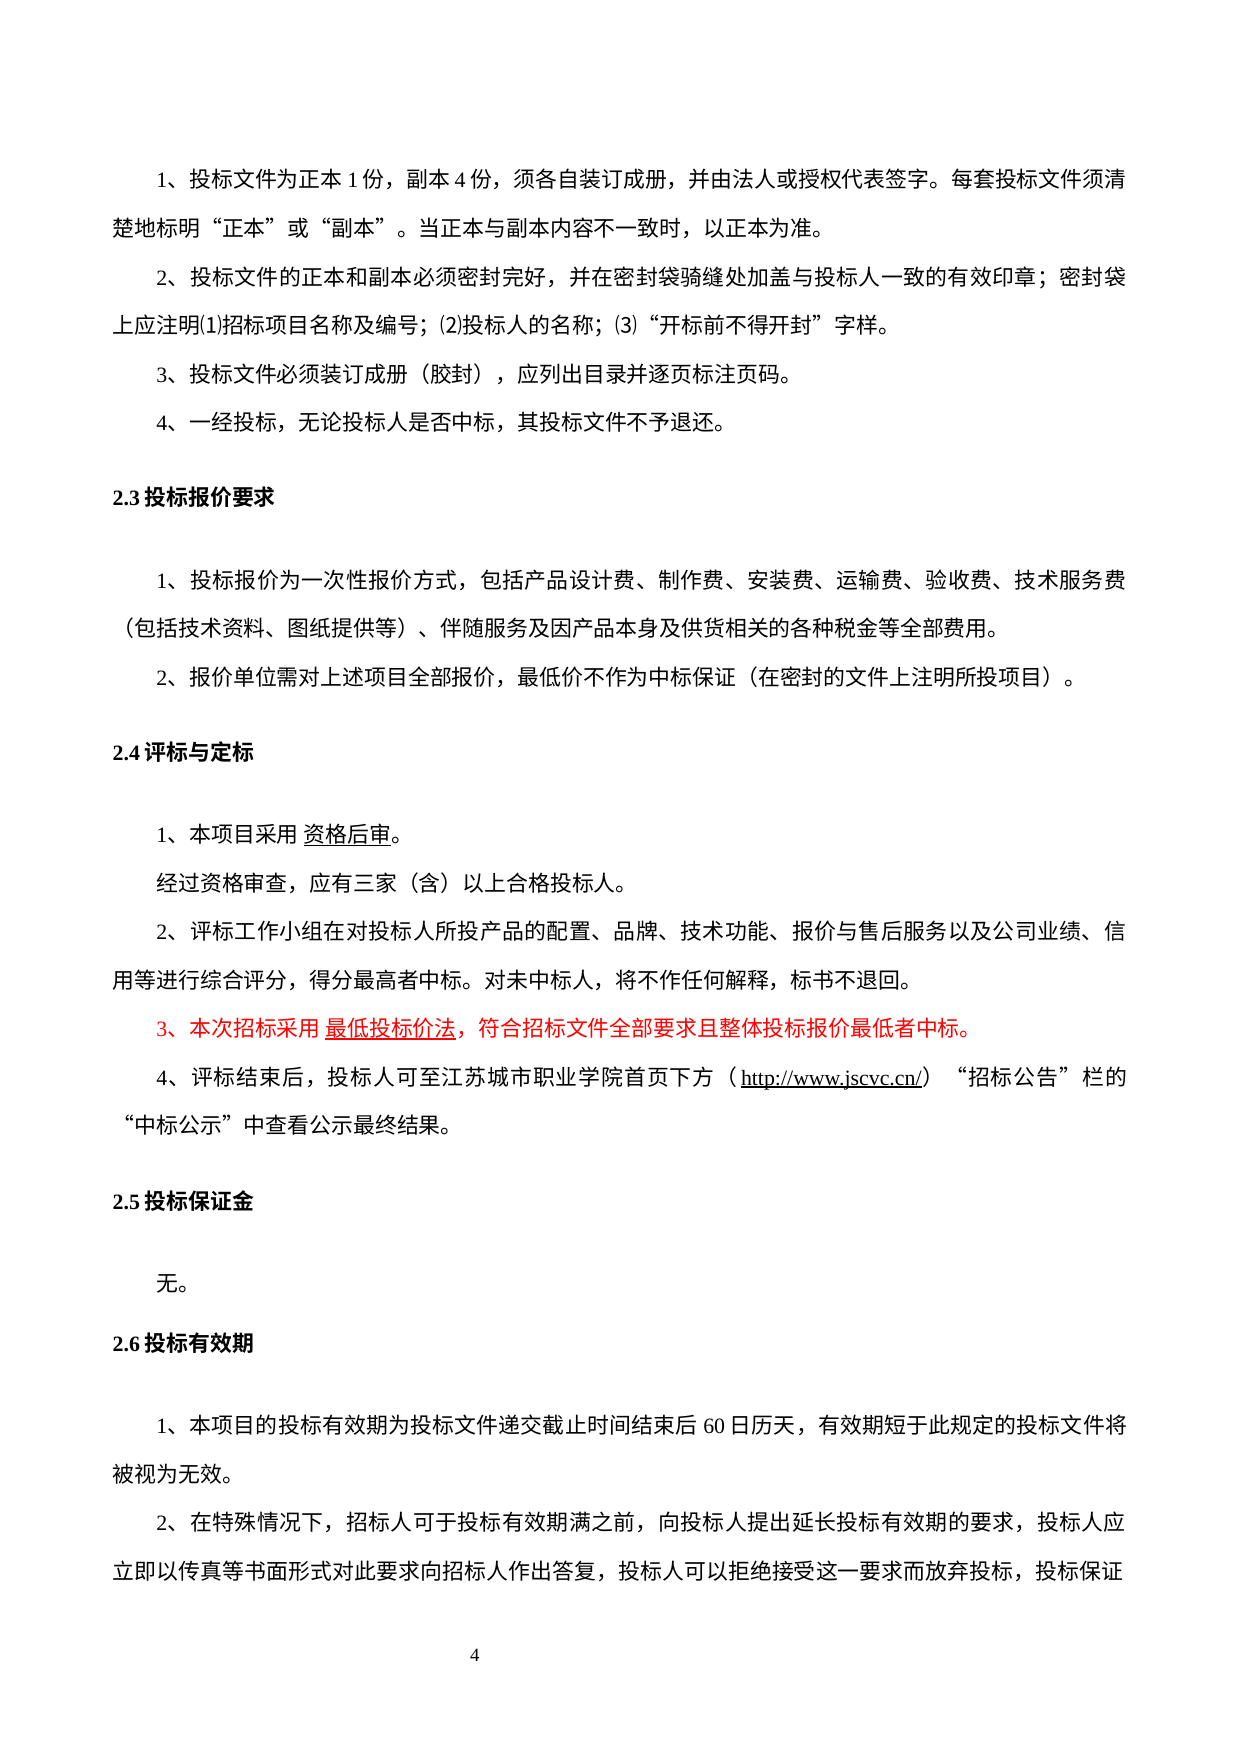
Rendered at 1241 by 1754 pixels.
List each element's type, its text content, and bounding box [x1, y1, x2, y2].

text 4、评标结束后，投标人可至江苏城市职业学院首页下方（http://www.jscvc.cn/）“招标公告”栏的“中标公示”中查看公示最终结果。 [112, 1059, 1128, 1140]
text 经过资格审查，应有三家（含）以上合格投标人。 [112, 865, 1128, 898]
subtitle 2.5投标保证金 [112, 1183, 1128, 1216]
subtitle 2.3投标报价要求 [112, 480, 1128, 512]
text 3、本次招标采用 最低投标价法，符合招标文件全部要求且整体投标报价最低者中标。 [112, 1011, 325, 1043]
text 1、本项目的投标有效期为投标文件递交截止时间结束后60日历天，有效期短于此规定的投标文件将被视为无效。 [112, 1407, 1128, 1489]
text 2、报价单位需对上述项目全部报价，最低价不作为中标保证（在密封的文件上注明所投项目）。 [112, 659, 1128, 692]
subtitle 2.6投标有效期 [112, 1325, 1128, 1358]
text 1、本项目采用 资格后审。 [112, 817, 1128, 849]
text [112, 1504, 1128, 1586]
text 1、投标文件为正本1份，副本4份，须各自装订成册，并由法人或授权代表签字。每套投标文件须清楚地标明“正本”或“副本”。当正本与副本内容不一致时，以正本为准。 [112, 162, 1128, 243]
text 无。 [112, 1266, 1128, 1298]
text 4、一经投标，无论投标人是否中标，其投标文件不予退还。 [112, 404, 1128, 437]
subtitle 2.4评标与定标 [112, 735, 1128, 767]
text 2、投标文件的正本和副本必须密封完好，并在密封袋骑缝处加盖与投标人一致的有效印章；密封袋上应注明⑴招标项目名称及编号；⑵投标人的名称；⑶“开标前不得开封”字样。 [112, 259, 1128, 340]
text 2、评标工作小组在对投标人所投产品的配置、品牌、技术功能、报价与售后服务以及公司业绩、信用等进行综合评分，得分最高者中标。对未中标人，将不作任何解释，标书不退回。 [112, 914, 1128, 995]
text 3、投标文件必须装订成册（胶封），应列出目录并逐页标注页码。 [112, 356, 1128, 389]
text 1、投标报价为一次性报价方式，包括产品设计费、制作费、安装费、运输费、验收费、技术服务费（包括技术资料、图纸提供等）、伴随服务及因产品本身及供货相关的各种税金等全部费用。 [112, 562, 1128, 643]
text 3、本次招标采用 最低投标价法，符合招标文件全部要求且整体投标报价最低者中标。 [478, 1011, 1128, 1043]
